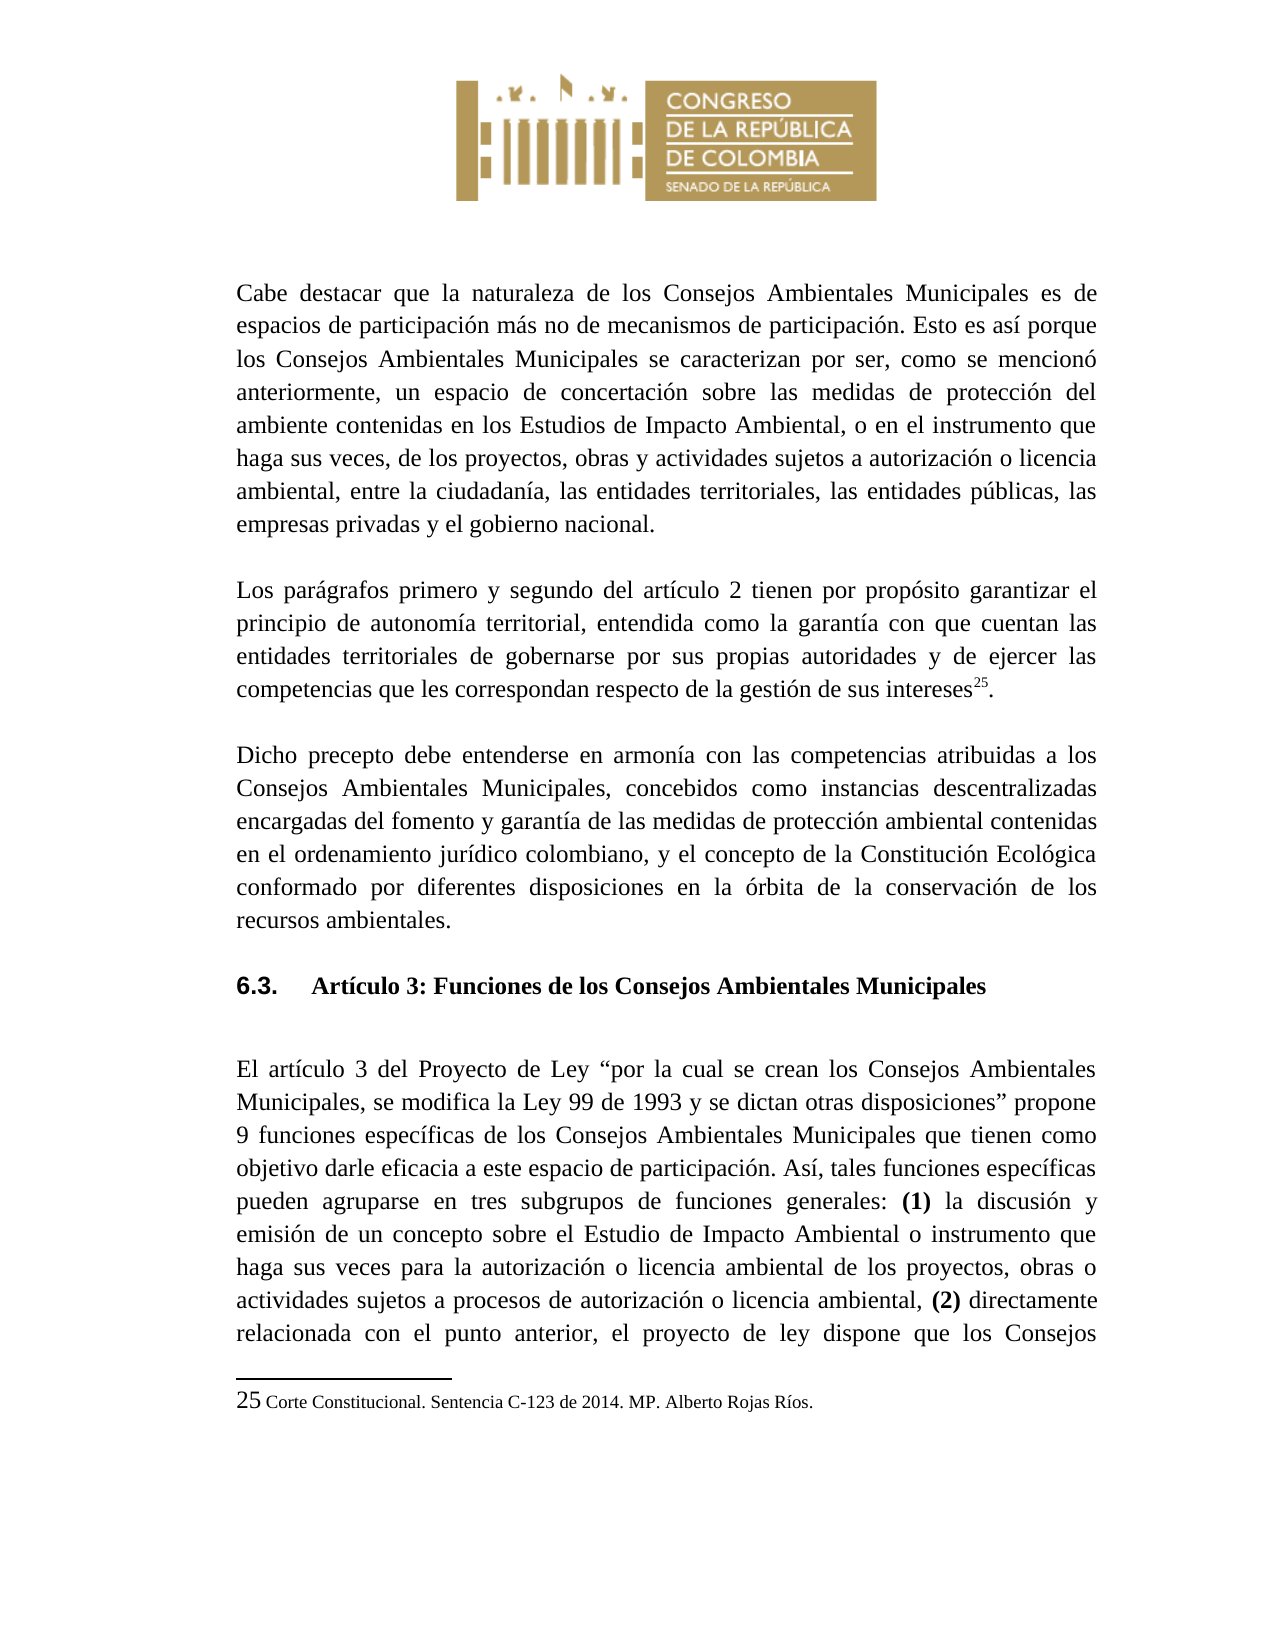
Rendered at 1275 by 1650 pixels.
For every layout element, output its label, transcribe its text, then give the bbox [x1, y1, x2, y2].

picture [456, 73, 878, 201]
list Artículo 3: Funciones de los Consejos Ambientales Municipales [236, 971, 1098, 1000]
text Los parágrafos primero y segundo del artículo 2 tienen por propósito garantizar el principio de autonomía territorial, entendida como la garantía con que cuentan las entidades territoriales de gobernarse por sus propias autoridades y de ejercer las competencias que les correspondan respecto de la gestión de sus intereses. [236, 575, 1098, 703]
text Dicho precepto debe entenderse en armonía con las competencias atribuidas a los Consejos Ambientales Municipales, concebidos como instancias descentralizadas encargadas del fomento y garantía de las medidas de protección ambiental contenidas en el ordenamiento jurídico colombiano, y el concepto de la Constitución Ecológica conformado por diferentes disposiciones en la órbita de la conservación de los recursos ambientales. [236, 740, 1098, 934]
text Cabe destacar que la naturaleza de los Consejos Ambientales Municipales es de espacios de participación más no de mecanismos de participación. Esto es así porque los Consejos Ambientales Municipales se caracterizan por ser, como se mencionó anteriormente, un espacio de concertación sobre las medidas de protección del ambiente contenidas en los Estudios de Impacto Ambiental, o en el instrumento que haga sus veces, de los proyectos, obras y actividades sujetos a autorización o licencia ambiental, entre la ciudadanía, las entidades territoriales, las entidades públicas, las empresas privadas y el gobierno nacional. [236, 278, 1098, 537]
